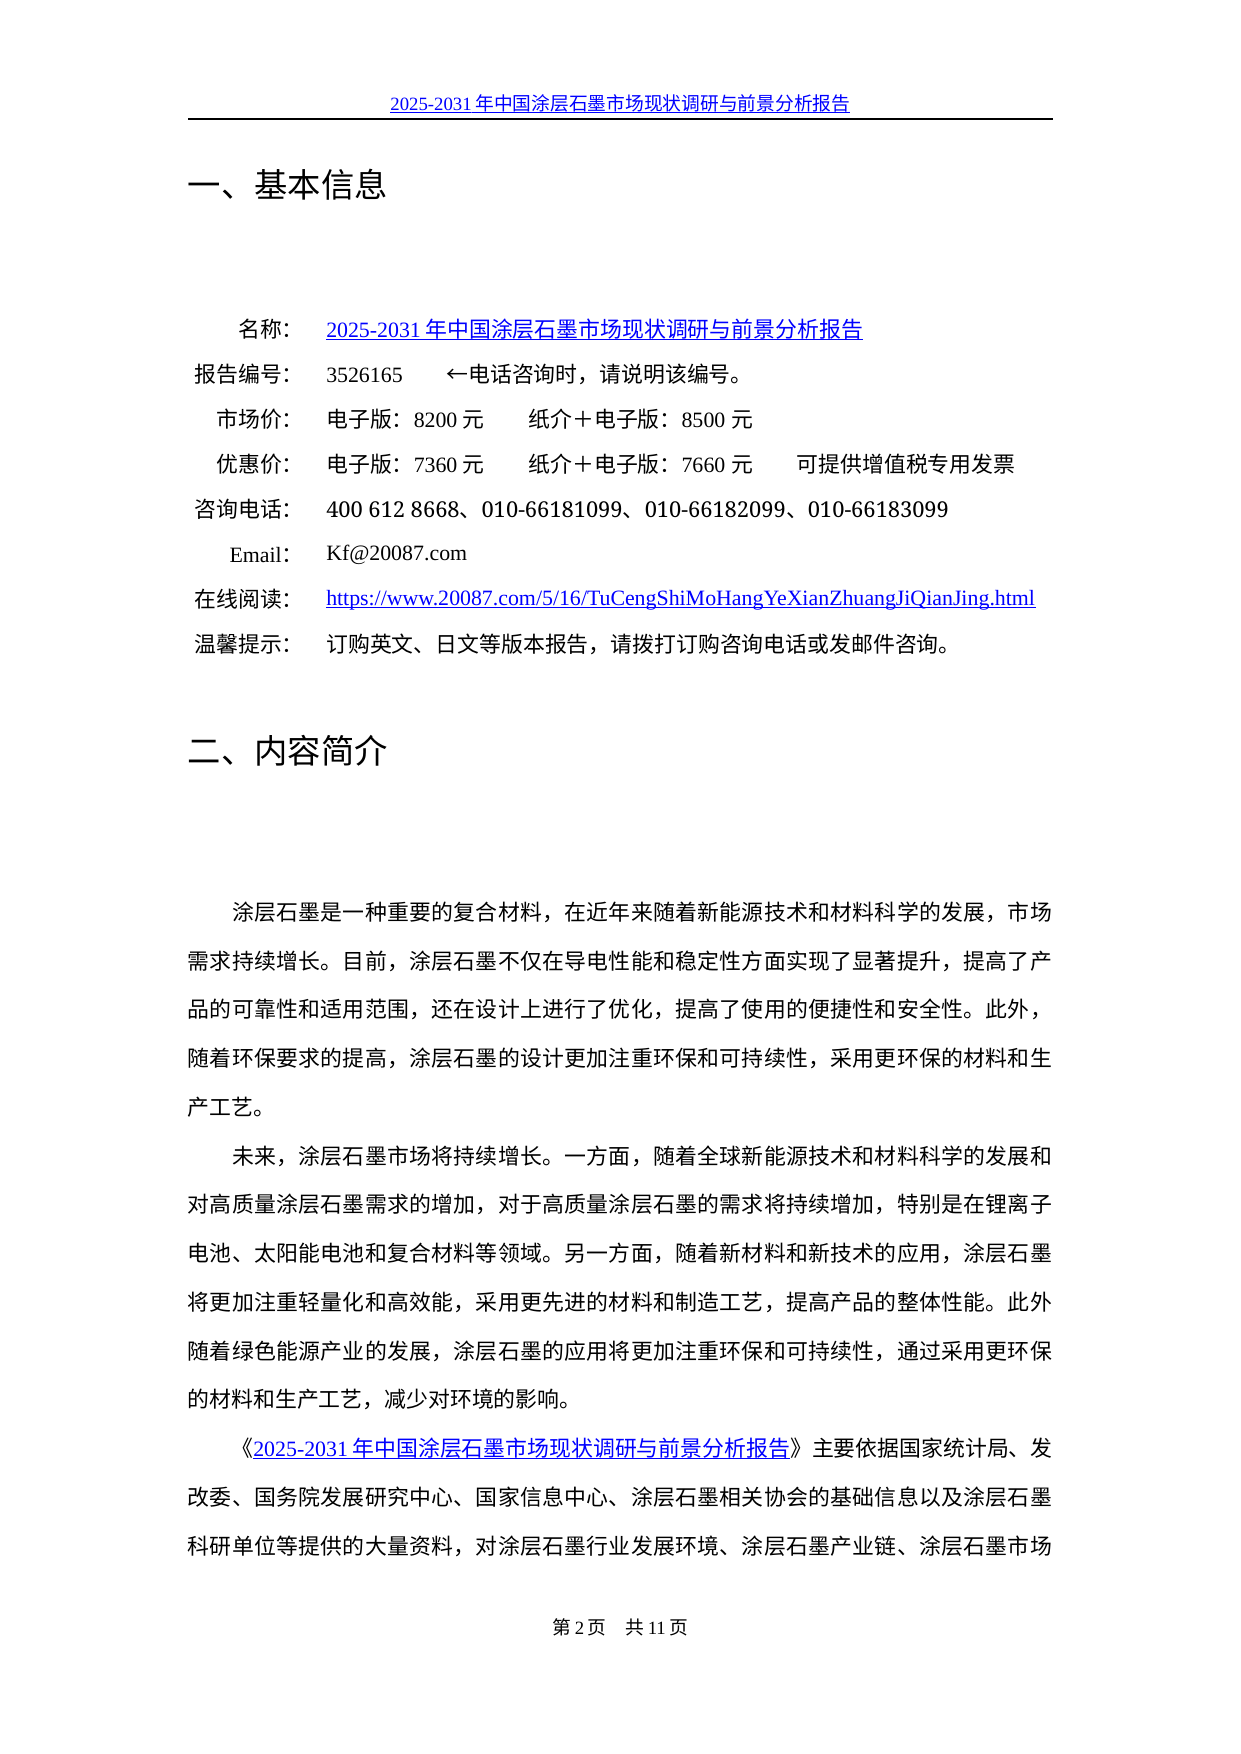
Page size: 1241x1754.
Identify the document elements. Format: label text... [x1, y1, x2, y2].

table_cell 3526165 ←电话咨询时，请说明该编号。 [315, 357, 1073, 402]
table_cell 在线阅读： [167, 582, 315, 627]
table_cell 咨询电话： [167, 492, 315, 537]
table_header 2025-2031年中国涂层石墨市场现状调研与前景分析报告 [315, 312, 1073, 357]
table_cell [315, 582, 1073, 627]
table_cell 订购英文、日文等版本报告，请拨打订购咨询电话或发邮件咨询。 [315, 627, 1073, 672]
table_cell 电子版：8200 元 纸介＋电子版：8500 元 [315, 402, 1073, 447]
title 二、内容简介 [187, 717, 1053, 782]
table_cell 电子版：7360 元 纸介＋电子版：7660 元 可提供增值税专用发票 [315, 447, 1073, 492]
table_header 名称： [167, 312, 315, 357]
title 一、基本信息 [187, 150, 1053, 215]
table_cell 400 612 8668、010-66181099、010-66182099、010-66183099 [315, 492, 1073, 537]
table_cell 温馨提示： [167, 627, 315, 672]
table_cell Email： [167, 537, 315, 582]
table_cell Kf@20087.com [315, 537, 1073, 582]
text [187, 894, 1053, 1561]
table_cell 报告编号： [167, 357, 315, 402]
table_cell 市场价： [167, 402, 315, 447]
table_cell 优惠价： [167, 447, 315, 492]
